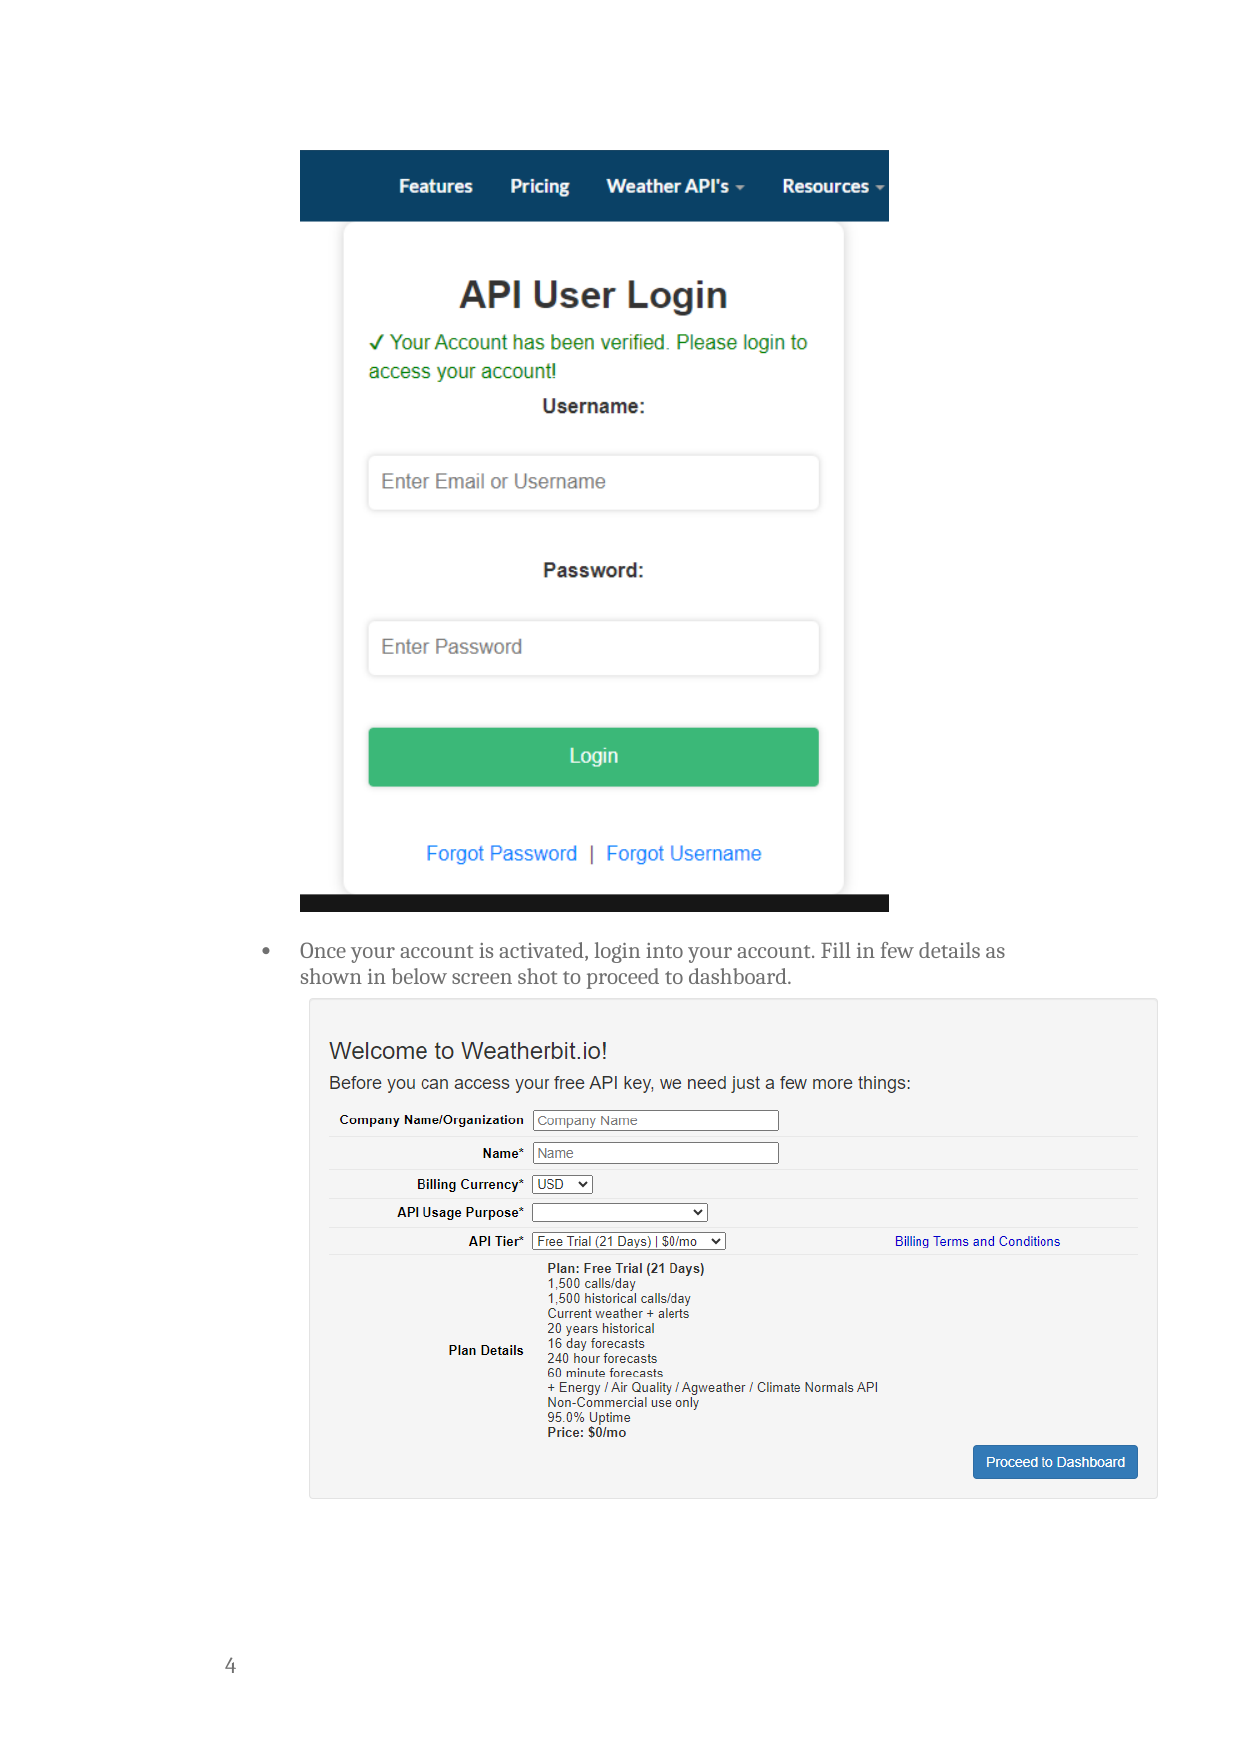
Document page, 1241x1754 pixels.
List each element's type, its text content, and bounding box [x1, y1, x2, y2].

list Once your account is activated, login into your account. Fill in few details as shown in below screen shot to proceed to dashboard. [262, 938, 1053, 990]
picture [300, 990, 1166, 1506]
picture [300, 150, 889, 912]
